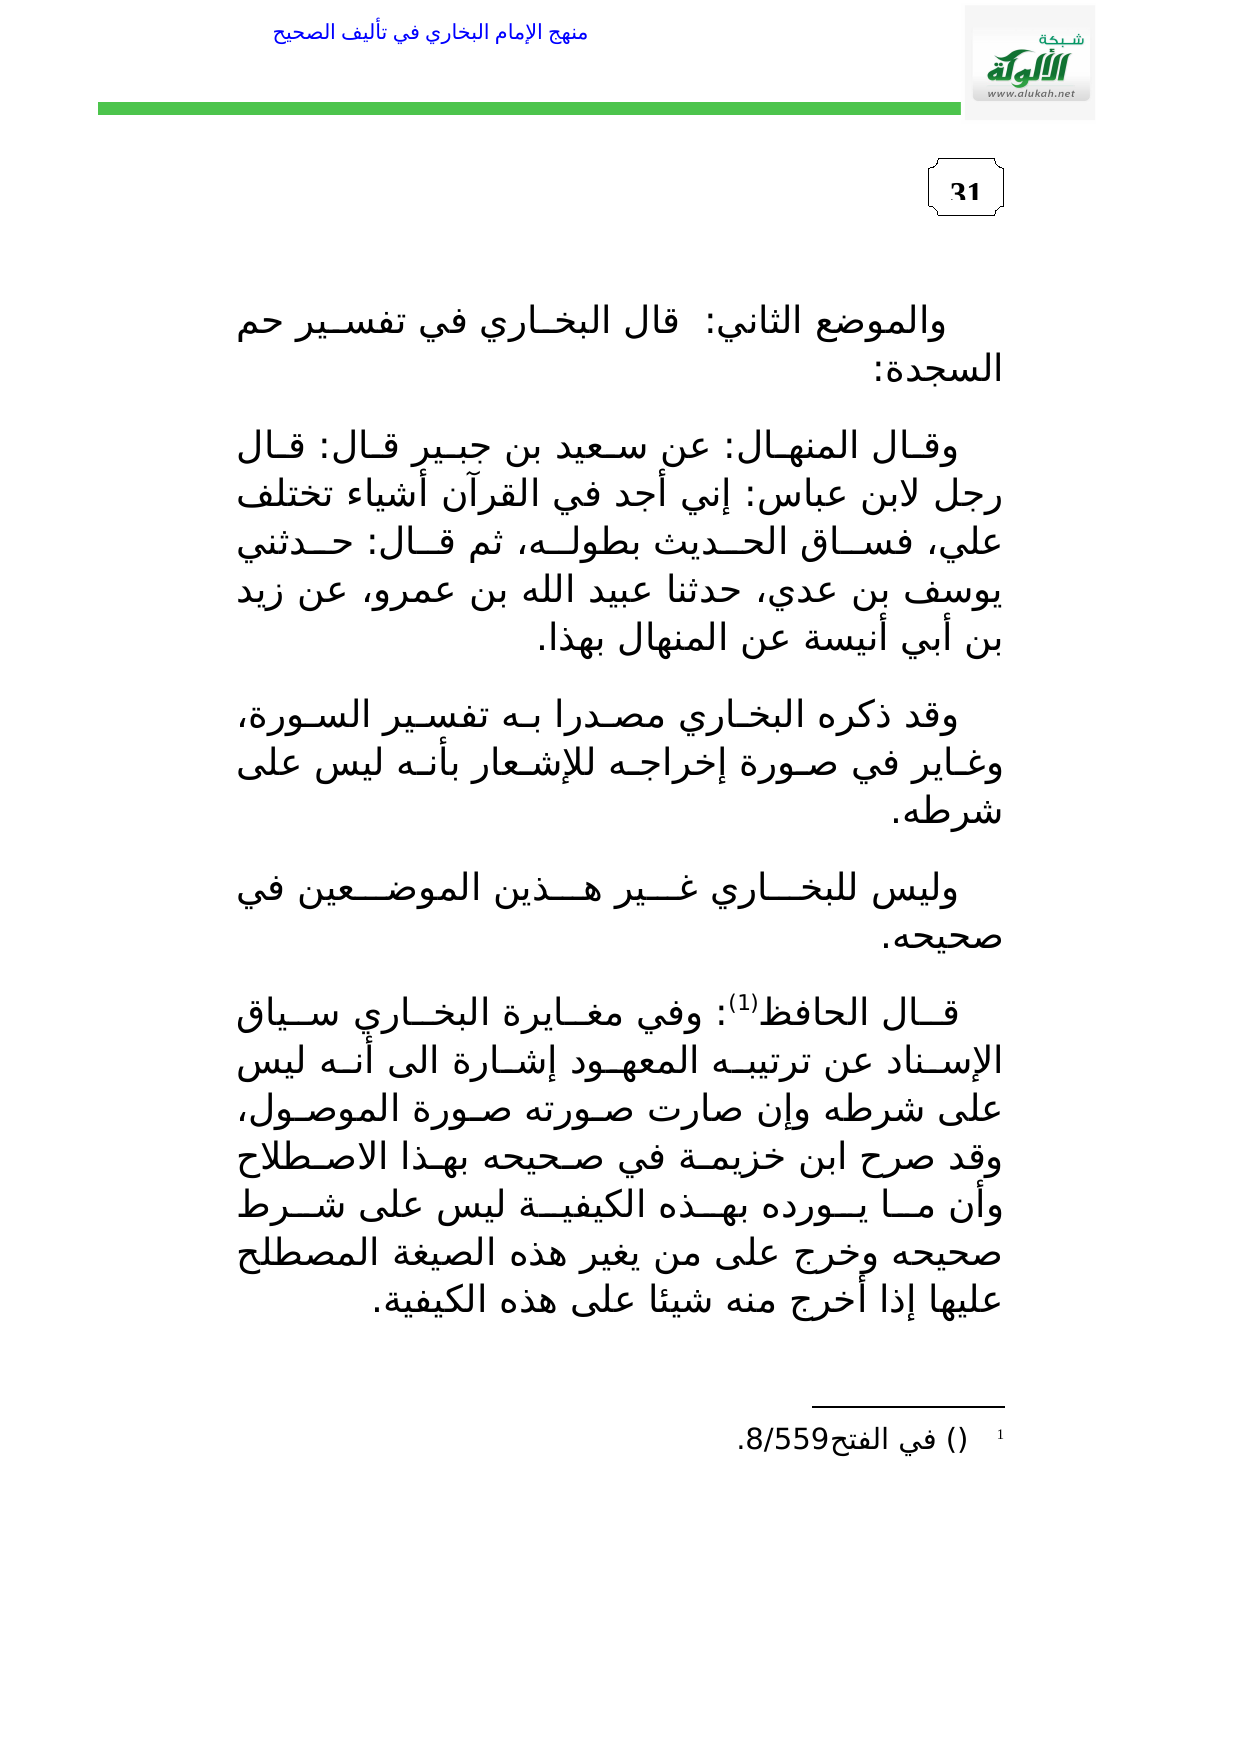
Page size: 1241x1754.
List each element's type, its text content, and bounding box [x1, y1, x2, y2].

text وليس للبخاري غير هذين الموضعين في صحيحه. [236, 862, 1004, 958]
text وقد ذكره البخاري مصدرا به تفسير السورة، وغاير في صورة إخراجه للإشعار بأنه ليس على شرطه. [236, 689, 1004, 833]
text والموضع الثاني: قال البخاري في تفسير حم السجدة: [236, 295, 1004, 391]
text وقال المنهال: عن سعيد بن جبير قال: قال رجل لابن عباس: إني أجد في القرآن أشياء تختلف علي، فساق الحديث بطوله، ثم قال: حدثني يوسف بن عدي، حدثنا عبيد الله بن عمرو، عن زيد بن أبي أنيسة عن المنهال بهذا. [236, 420, 1004, 660]
text قال الحافظ(): وفي مغايرة البخاري سياق الإسناد عن ترتيبه المعهود إشارة الى أنه ليس على شرطه وإن صارت صورته صورة الموصول، وقد صرح ابن خزيمة في صحيحه بهذا الاصطلاح وأن ما يورده بهذه الكيفية ليس على شرط صحيحه وخرج على من يغير هذه الصيغة المصطلح عليها إذا أخرج منه شيئا على هذه الكيفية. [236, 987, 1004, 1322]
